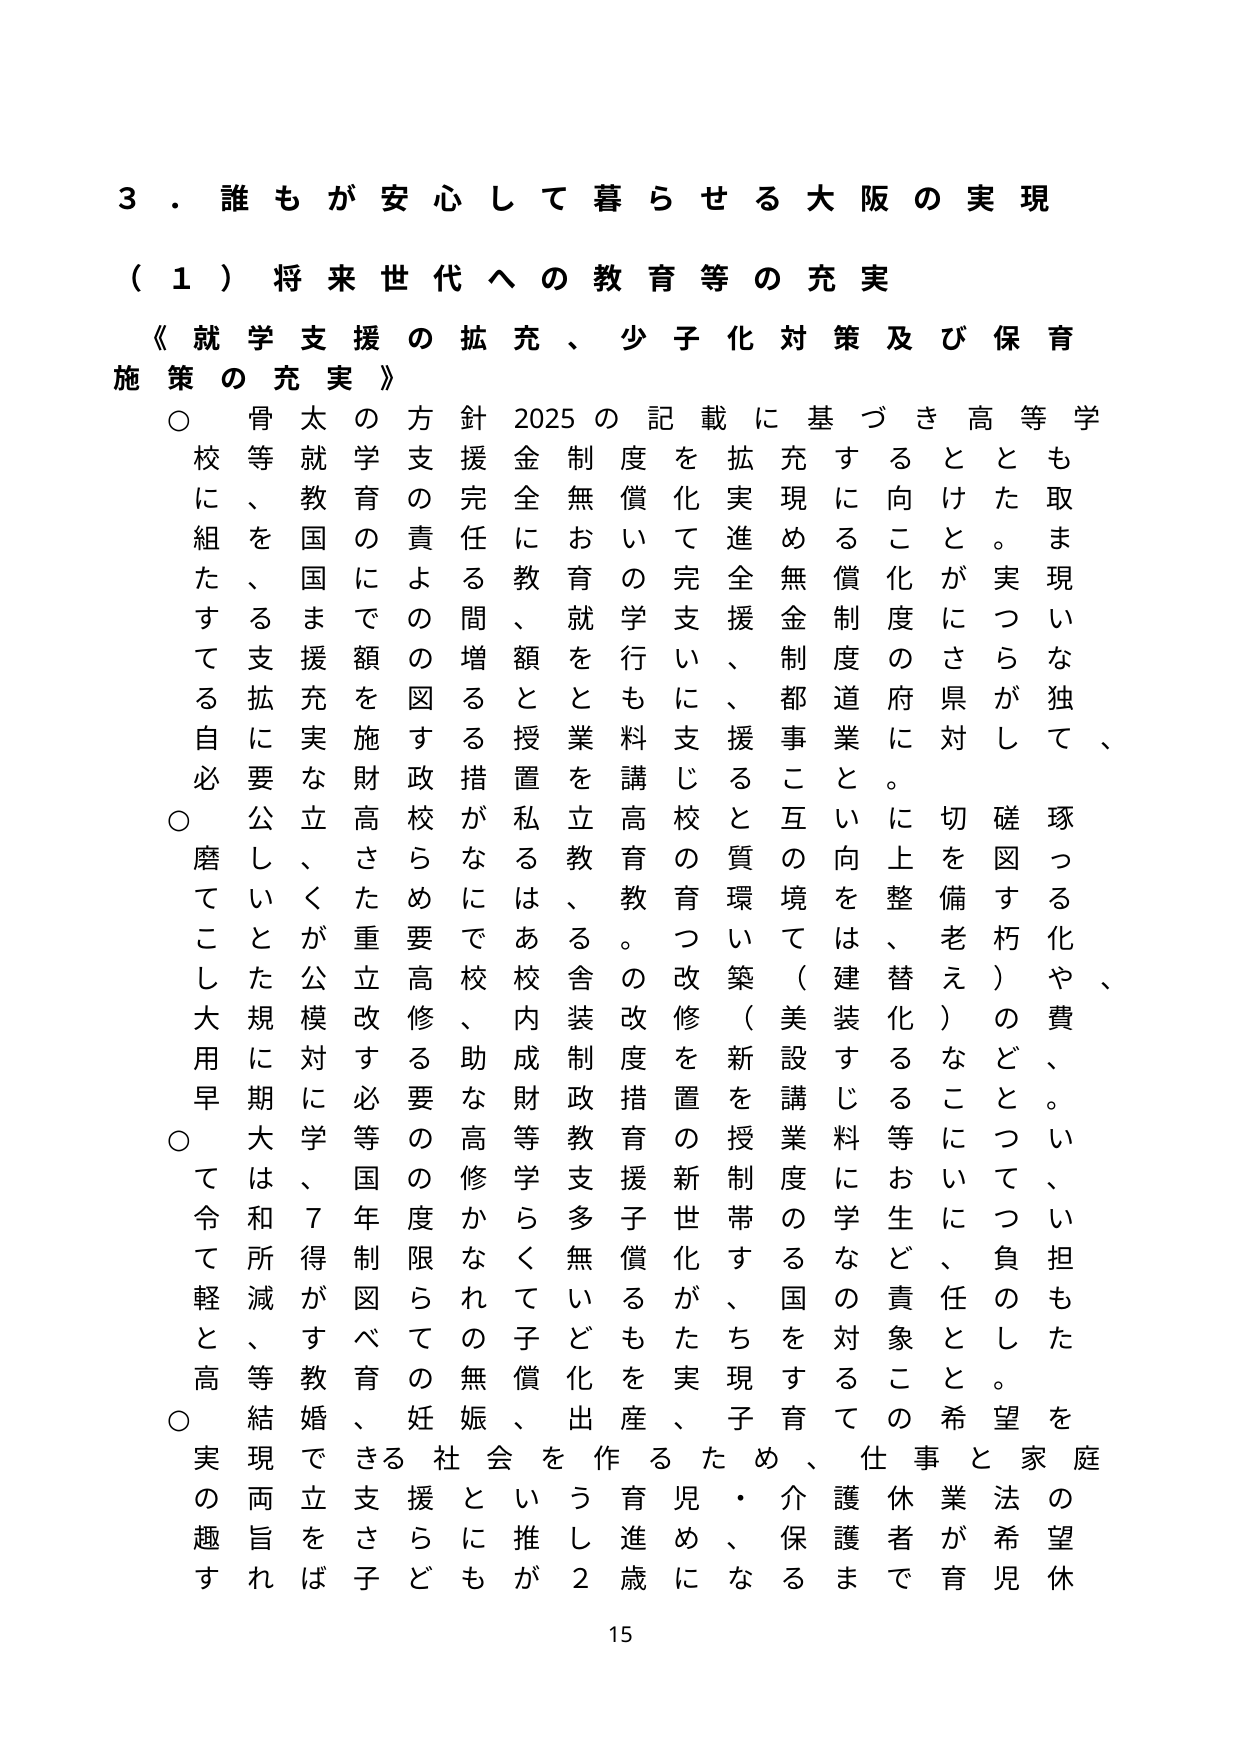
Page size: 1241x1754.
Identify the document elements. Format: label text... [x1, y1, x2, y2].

text ３．誰もが安心して暮らせる大阪の実現 [113, 157, 1127, 237]
text （１）将来世代への教育等の充実 [113, 237, 1127, 317]
text ○ 公立高校が私立高校と互いに切磋琢磨し、さらなる教育の質の向上を図っていくためには、教育環境を整備することが重要である。ついては、老朽化した公立高校校舎の改築（建替え）や、大規模改修、内装改修（美装化）の費用に対する助成制度を新設するなど、早期に必要な財政措置を講じること。 [149, 797, 1127, 1117]
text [149, 1397, 1127, 1597]
text ○ 骨太の方針2025の記載に基づき高等学校等就学支援金制度を拡充するとともに、教育の完全無償化実現に向けた取組を国の責任において進めること。また、国による教育の完全無償化が実現するまでの間、就学支援金制度について支援額の増額を行い、制度のさらなる拡充を図るとともに、都道府県が独自に実施する授業料支援事業に対して、必要な財政措置を講じること。 [149, 397, 1127, 797]
text ○ 大学等の高等教育の授業料等については、国の修学支援新制度において、令和７年度から多子世帯の学生について所得制限なく無償化するなど、負担軽減が図られているが、国の責任のもと、すべての子どもたちを対象とした高等教育の無償化を実現すること。 [149, 1117, 1127, 1397]
text 《就学支援の拡充、少子化対策及び保育施策の充実》 [113, 317, 1127, 397]
